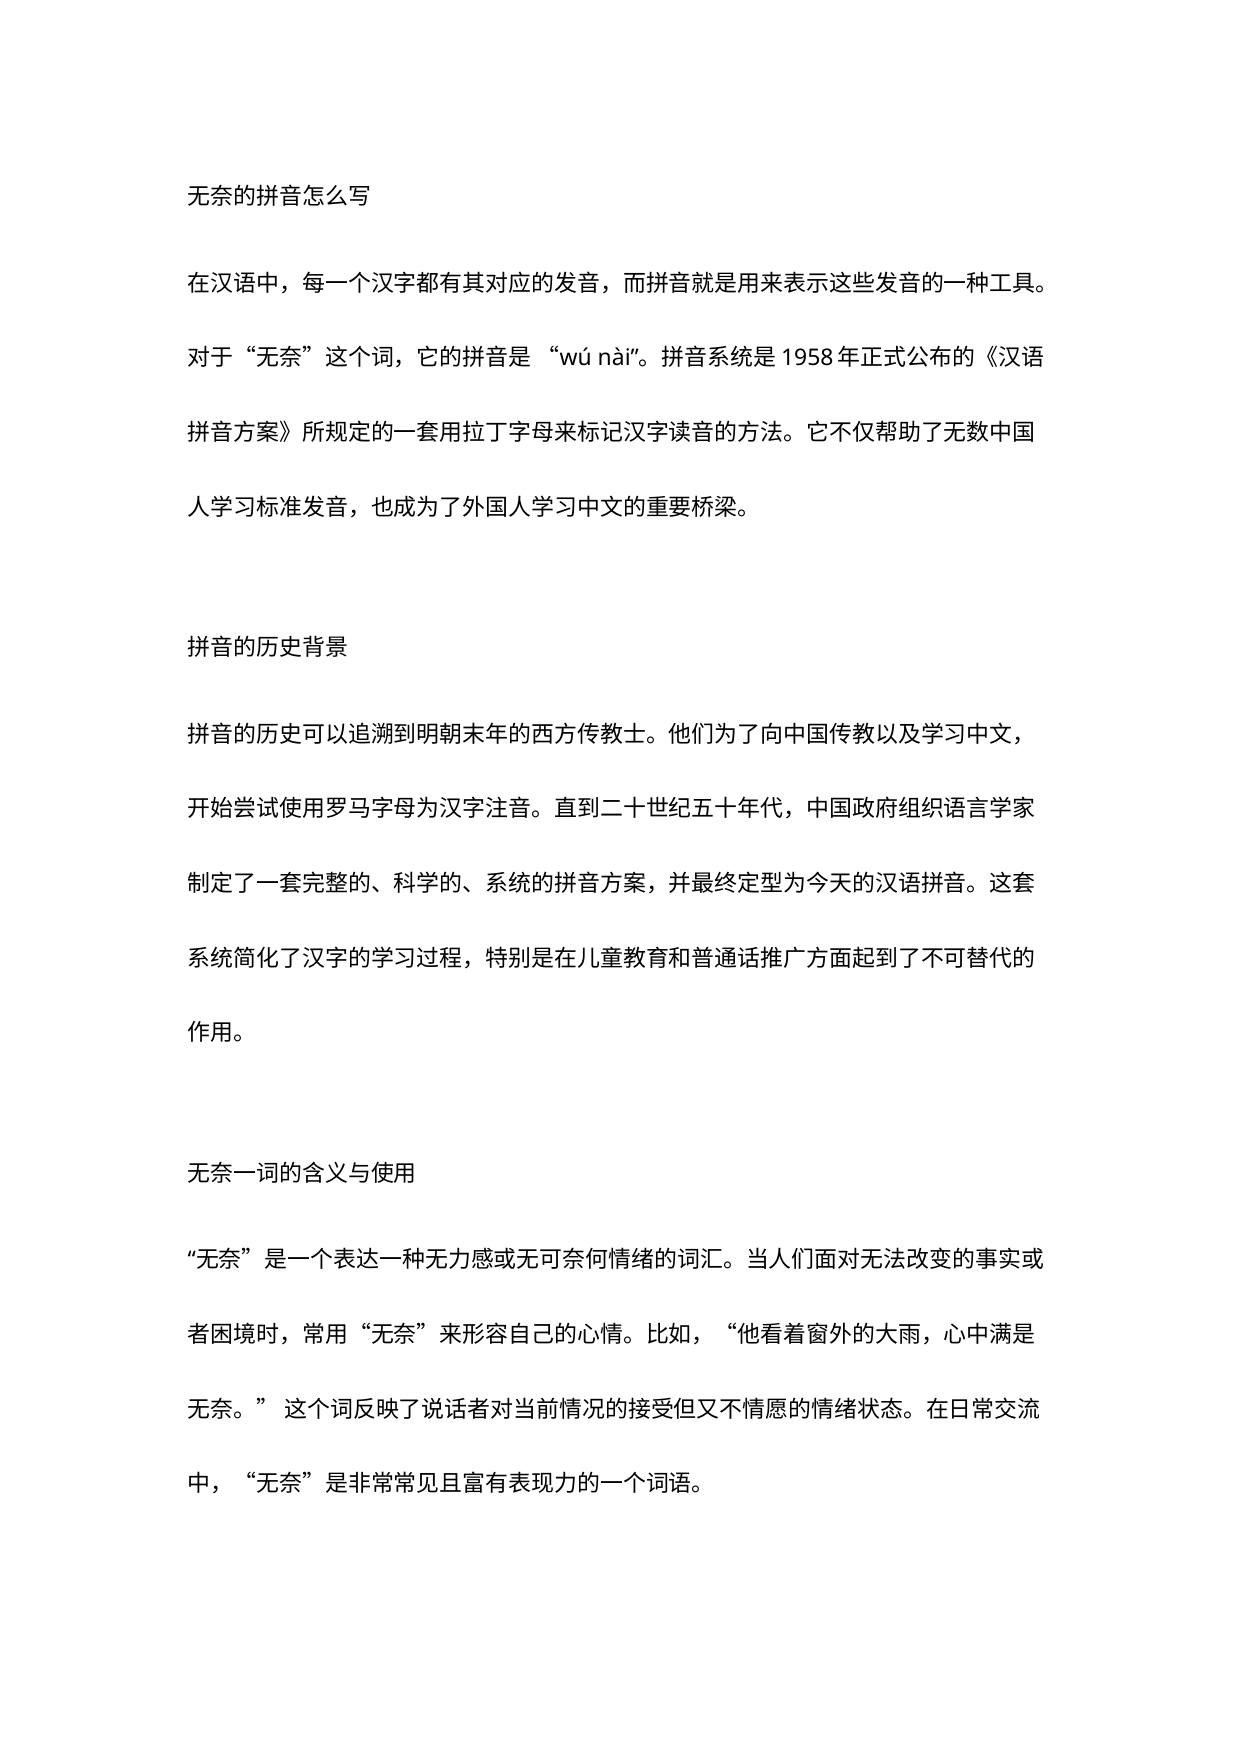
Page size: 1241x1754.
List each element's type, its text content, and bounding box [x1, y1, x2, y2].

text “无奈”是一个表达一种无力感或无可奈何情绪的词汇。当人们面对无法改变的事实或者困境时，常用“无奈”来形容自己的心情。比如，“他看着窗外的大雨，心中满是无奈。” 这个词反映了说话者对当前情况的接受但又不情愿的情绪状态。在日常交流中，“无奈”是非常常见且富有表现力的一个词语。 [187, 1225, 1053, 1514]
text 无奈一词的含义与使用 [187, 1139, 1053, 1204]
text 拼音的历史背景 [187, 613, 1053, 678]
text 无奈的拼音怎么写 [187, 162, 1053, 227]
text 在汉语中，每一个汉字都有其对应的发音，而拼音就是用来表示这些发音的一种工具。对于“无奈”这个词，它的拼音是 “wú nài”。拼音系统是1958年正式公布的《汉语拼音方案》所规定的一套用拉丁字母来标记汉字读音的方法。它不仅帮助了无数中国人学习标准发音，也成为了外国人学习中文的重要桥梁。 [187, 248, 1053, 538]
text 拼音的历史可以追溯到明朝末年的西方传教士。他们为了向中国传教以及学习中文，开始尝试使用罗马字母为汉字注音。直到二十世纪五十年代，中国政府组织语言学家制定了一套完整的、科学的、系统的拼音方案，并最终定型为今天的汉语拼音。这套系统简化了汉字的学习过程，特别是在儿童教育和普通话推广方面起到了不可替代的作用。 [187, 699, 1053, 1063]
